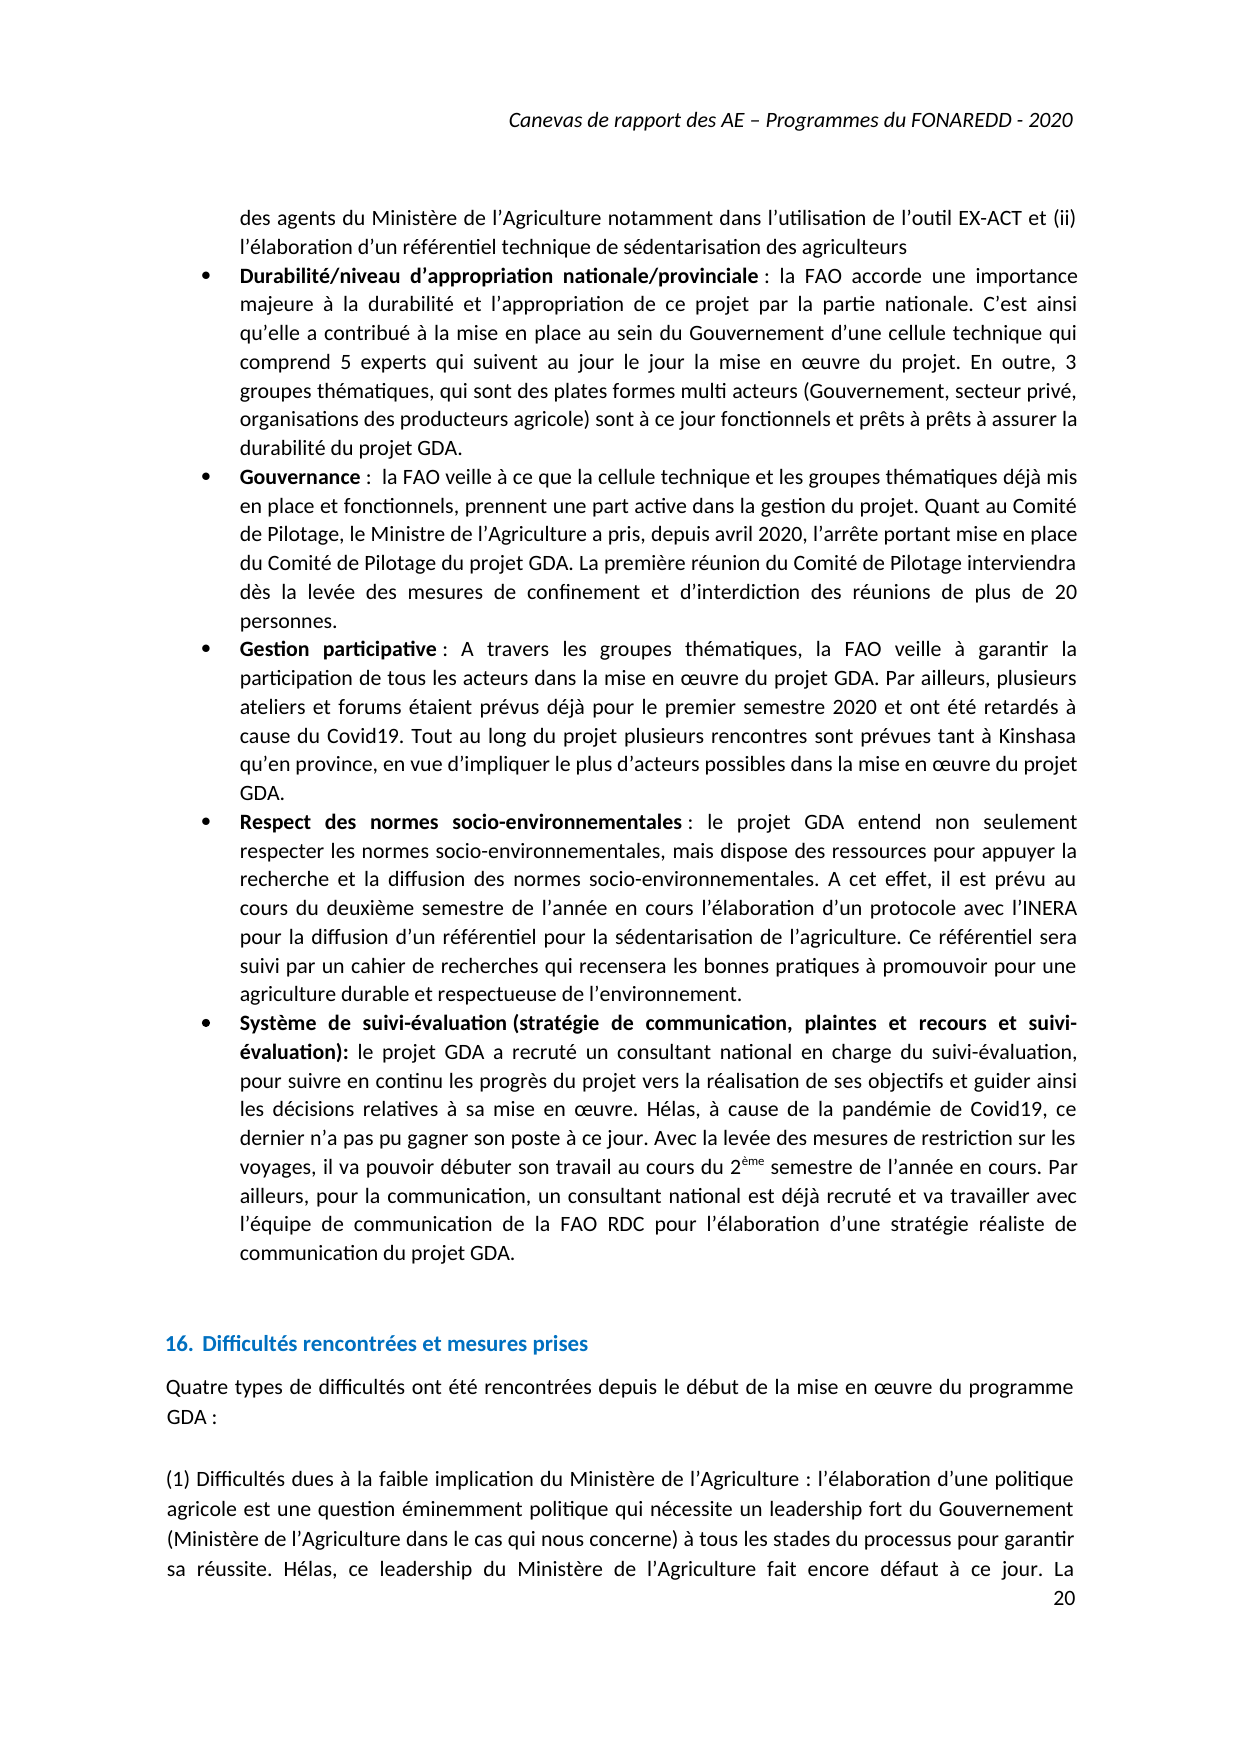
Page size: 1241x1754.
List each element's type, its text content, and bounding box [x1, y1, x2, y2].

list Durabilité/niveau d’appropriation nationale/provinciale : la FAO accorde une importance majeure à la durabilité et l’appropriation de ce projet par la partie nationale. C’est ainsi qu’elle a contribué à la mise en place au sein du Gouvernement d’une cellule technique qui comprend 5 experts qui suivent au jour le jour la mise en œuvre du projet. En outre, 3 groupes thématiques, qui sont des plates formes multi acteurs (Gouvernement, secteur privé, organisations des producteurs agricole) sont à ce jour fonctionnels et prêts à prêts à assurer la durabilité du projet GDA. [202, 262, 1078, 461]
list Respect des normes socio-environnementales : le projet GDA entend non seulement respecter les normes socio-environnementales, mais dispose des ressources pour appuyer la recherche et la diffusion des normes socio-environnementales. A cet effet, il est prévu au cours du deuxième semestre de l’année en cours l’élaboration d’un protocole avec l’INERA pour la diffusion d’un référentiel pour la sédentarisation de l’agriculture. Ce référentiel sera suivi par un cahier de recherches qui recensera les bonnes pratiques à promouvoir pour une agriculture durable et respectueuse de l’environnement. [202, 808, 1078, 1007]
text Quatre types de difficultés ont été rencontrées depuis le début de la mise en œuvre du programme GDA : [166, 1373, 1075, 1430]
list Système de suivi-évaluation (stratégie de communication, plaintes et recours et suivi-évaluation): le projet GDA a recruté un consultant national en charge du suivi-évaluation, pour suivre en continu les progrès du projet vers la réalisation de ses objectifs et guider ainsi les décisions relatives à sa mise en œuvre. Hélas, à cause de la pandémie de Covid19, ce dernier n’a pas pu gagner son poste à ce jour. Avec la levée des mesures de restriction sur les voyages, il va pouvoir débuter son travail au cours du 2ème semestre de l’année en cours. Par ailleurs, pour la communication, un consultant national est déjà recruté et va travailler avec l’équipe de communication de la FAO RDC pour l’élaboration d’une stratégie réaliste de communication du projet GDA. [202, 1009, 1078, 1266]
list Gouvernance : la FAO veille à ce que la cellule technique et les groupes thématiques déjà mis en place et fonctionnels, prennent une part active dans la gestion du projet. Quant au Comité de Pilotage, le Ministre de l’Agriculture a pris, depuis avril 2020, l’arrête portant mise en place du Comité de Pilotage du projet GDA. La première réunion du Comité de Pilotage interviendra dès la levée des mesures de confinement et d’interdiction des réunions de plus de 20 personnes. [202, 463, 1078, 633]
subtitle Difficultés rencontrées et mesures prises [164, 1329, 1078, 1357]
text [166, 1465, 1075, 1582]
list Gestion participative : A travers les groupes thématiques, la FAO veille à garantir la participation de tous les acteurs dans la mise en œuvre du projet GDA. Par ailleurs, plusieurs ateliers et forums étaient prévus déjà pour le premier semestre 2020 et ont été retardés à cause du Covid19. Tout au long du projet plusieurs rencontres sont prévues tant à Kinshasa qu’en province, en vue d’impliquer le plus d’acteurs possibles dans la mise en œuvre du projet GDA. [202, 636, 1078, 806]
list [202, 204, 1078, 260]
